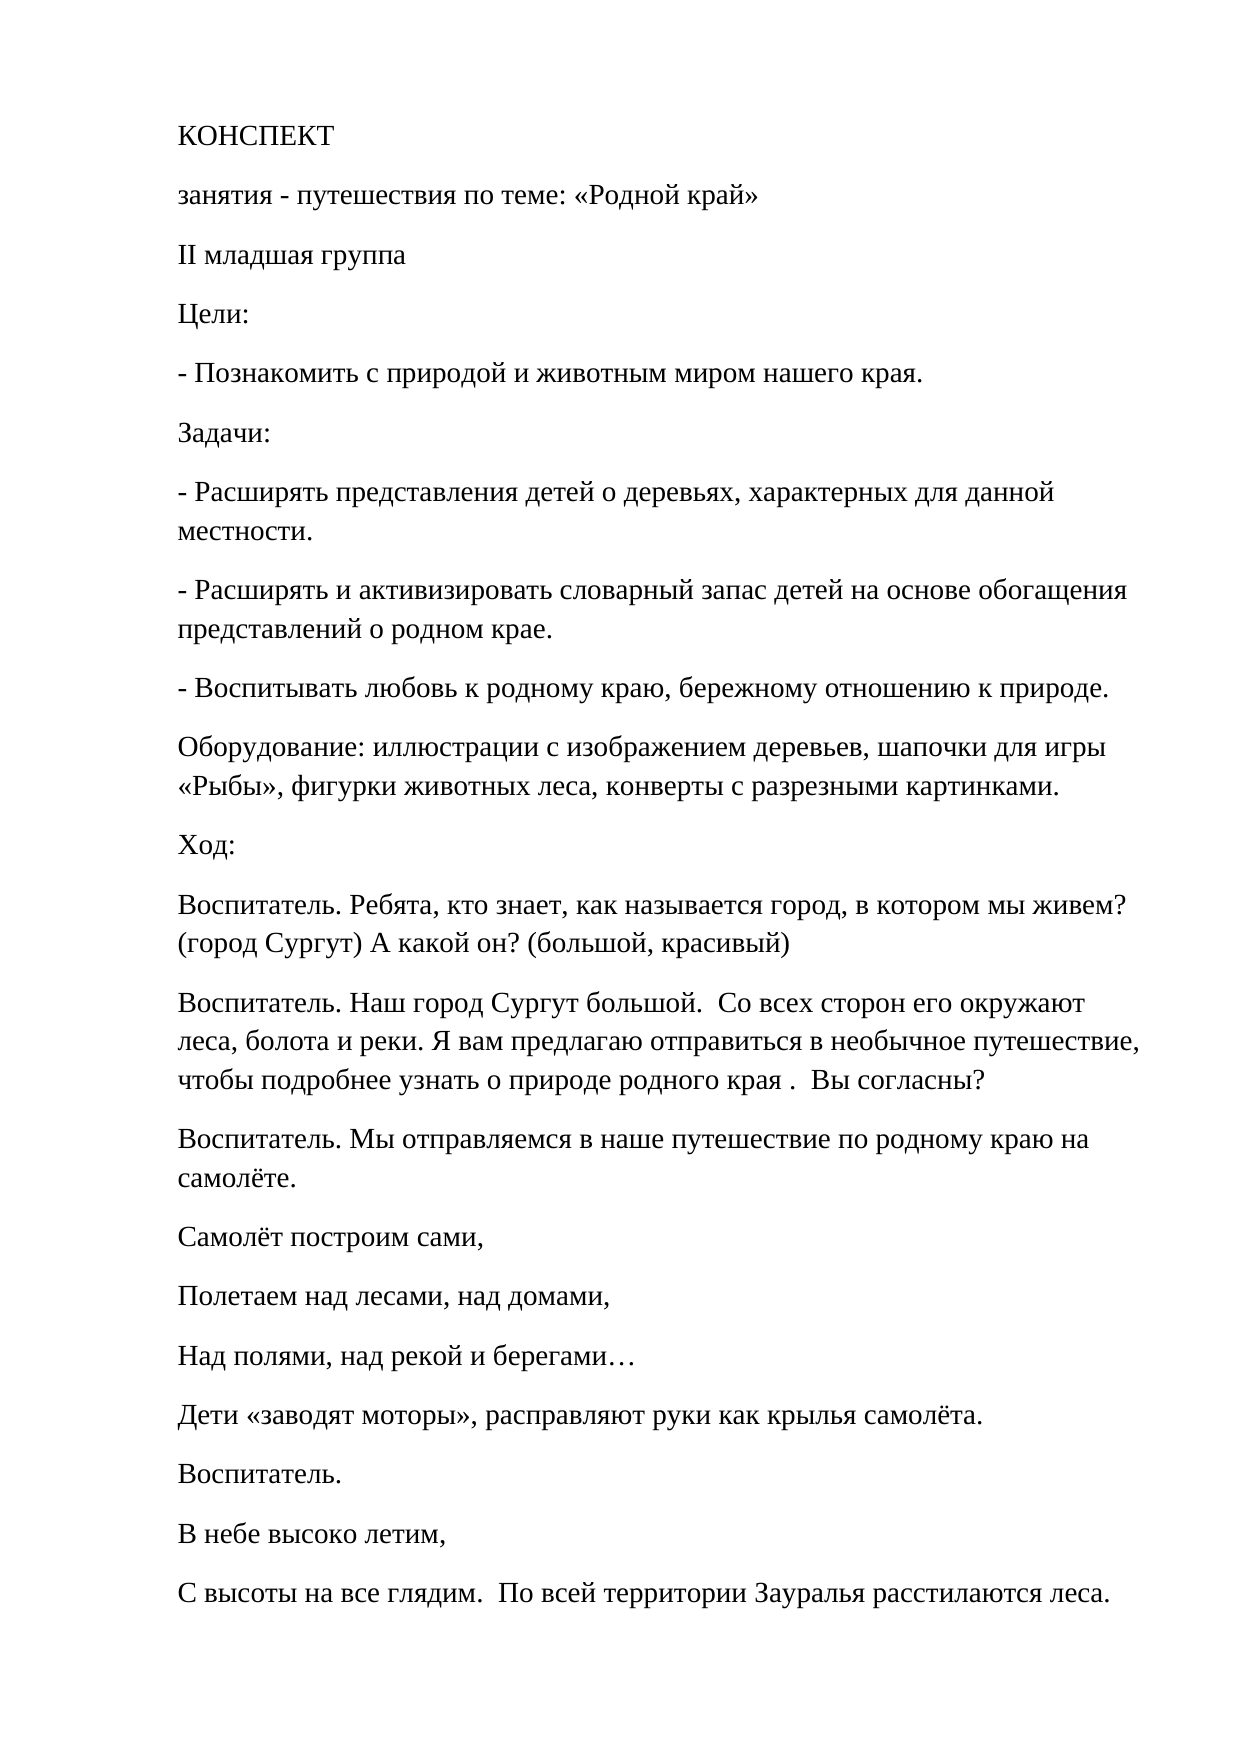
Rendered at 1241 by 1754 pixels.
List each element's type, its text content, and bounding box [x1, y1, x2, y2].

text - Познакомить с природой и животным миром нашего края. [177, 356, 1152, 389]
text Ход: [177, 827, 1152, 861]
text Воспитатель. Мы отправляемся в наше путешествие по родному краю на самолёте. [177, 1121, 1152, 1193]
text КОНСПЕКТ [177, 118, 1152, 152]
text - Расширять представления детей о деревьях, характерных для данной местности. [177, 474, 1152, 546]
text Самолёт построим сами, [177, 1219, 1152, 1253]
text - Расширять и активизировать словарный запас детей на основе обогащения представлений о родном крае. [177, 572, 1152, 644]
text II младшая группа [177, 237, 1152, 270]
text Цели: [177, 296, 1152, 330]
text В небе высоко летим, [177, 1516, 1152, 1549]
text Воспитатель. Ребята, кто знает, как называется город, в котором мы живем? (город Сургут) А какой он? (большой, красивый) [177, 887, 1152, 959]
text Дети «заводят моторы», расправляют руки как крылья самолёта. [177, 1397, 1152, 1431]
text занятия - путешествия по теме: «Родной край» [177, 177, 1152, 211]
text Над полями, над рекой и берегами… [177, 1338, 1152, 1371]
text С высоты на все глядим. По всей территории Зауралья расстилаются леса. [177, 1575, 1152, 1609]
text Полетаем над лесами, над домами, [177, 1278, 1152, 1312]
text - Воспитывать любовь к родному краю, бережному отношению к природе. [177, 670, 1152, 704]
text Воспитатель. Наш город Сургут большой. Со всех сторон его окружают леса, болота и реки. Я вам предлагаю отправиться в необычное путешествие, чтобы подробнее узнать о природе родного края . Вы согласны? [177, 985, 1152, 1095]
text Оборудование: иллюстрации с изображением деревьев, шапочки для игры «Рыбы», фигурки животных леса, конверты с разрезными картинками. [177, 729, 1152, 802]
text Задачи: [177, 415, 1152, 448]
text Воспитатель. [177, 1457, 1152, 1490]
